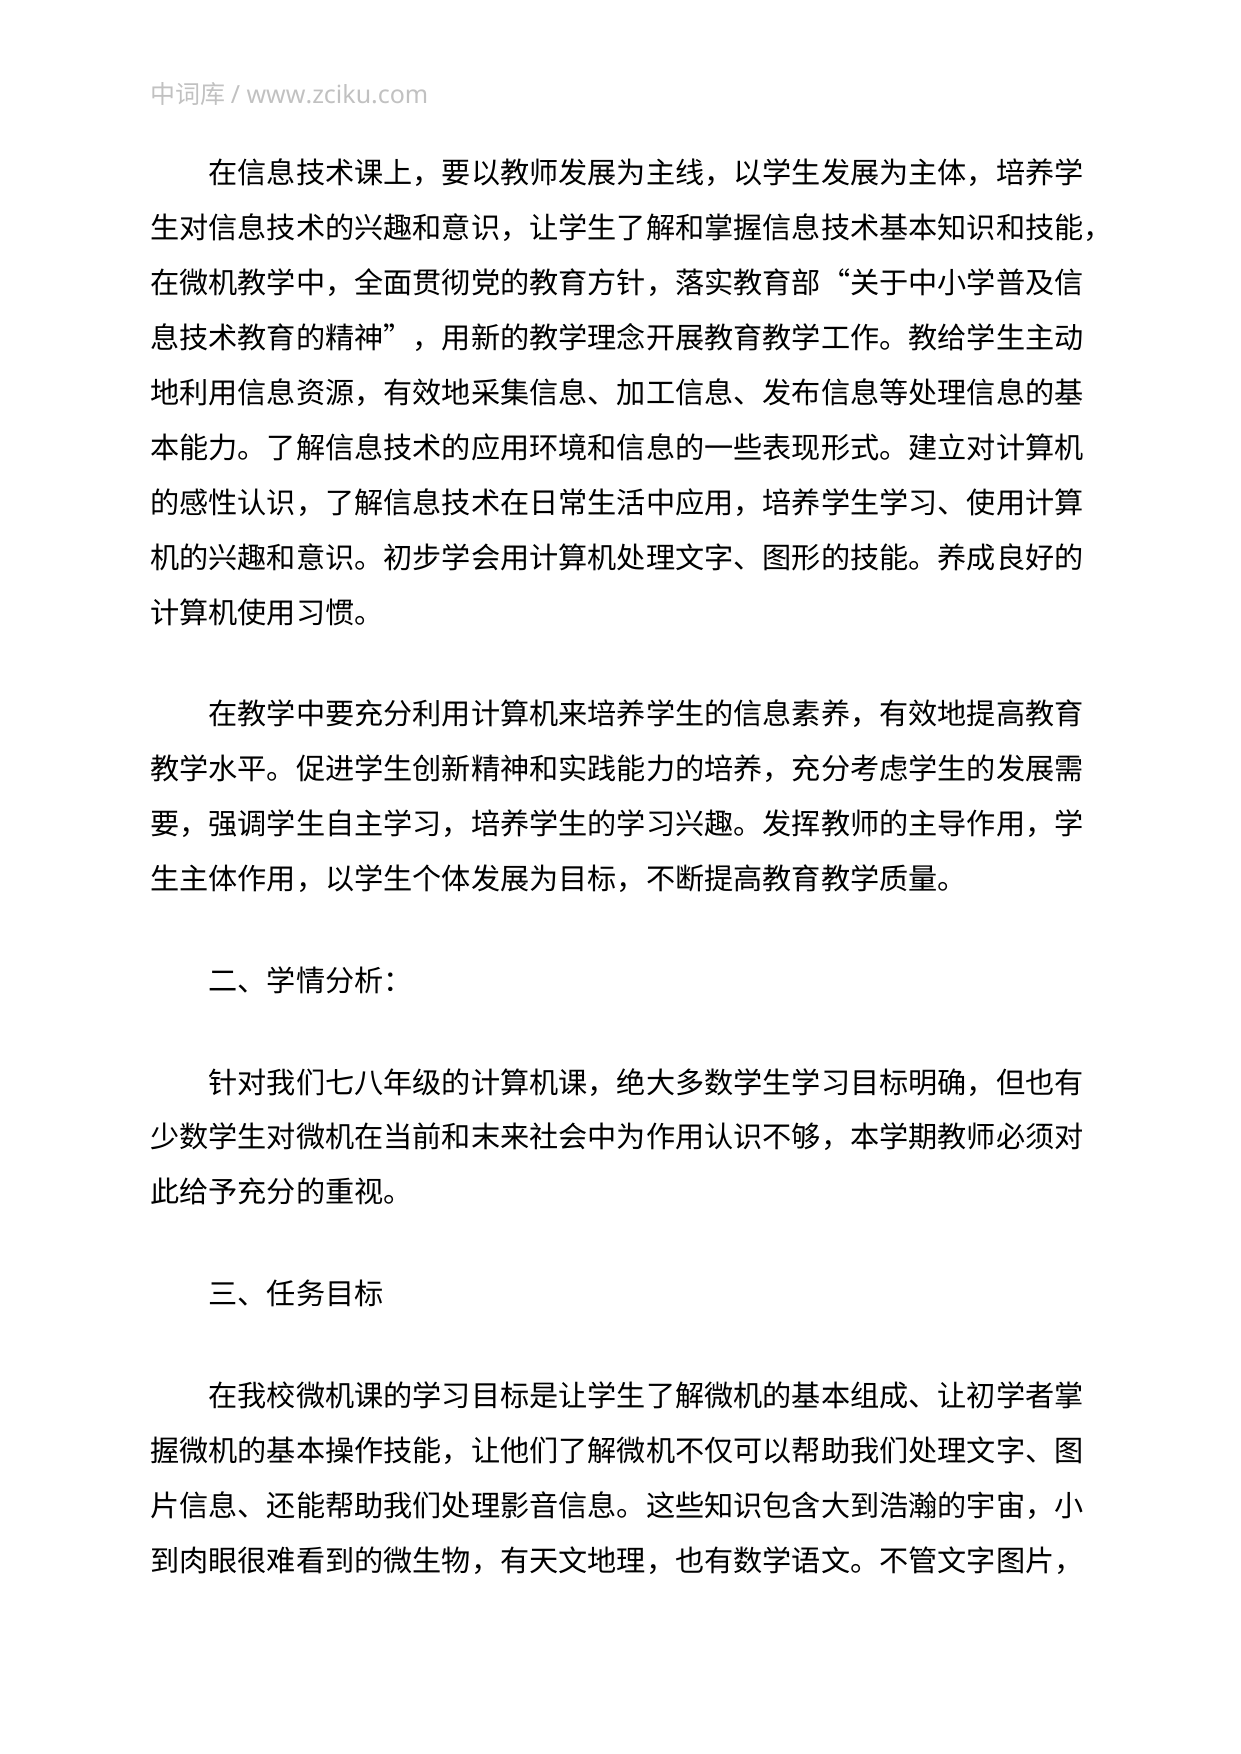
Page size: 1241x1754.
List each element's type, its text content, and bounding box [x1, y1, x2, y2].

text 三、任务目标 [150, 1271, 1090, 1313]
text 在信息技术课上，要以教师发展为主线，以学生发展为主体，培养学生对信息技术的兴趣和意识，让学生了解和掌握信息技术基本知识和技能，在微机教学中，全面贯彻党的教育方针，落实教育部“关于中小学普及信息技术教育的精神”，用新的教学理念开展教育教学工作。教给学生主动地利用信息资源，有效地采集信息、加工信息、发布信息等处理信息的基本能力。了解信息技术的应用环境和信息的一些表现形式。建立对计算机的感性认识，了解信息技术在日常生活中应用，培养学生学习、使用计算机的兴趣和意识。初步学会用计算机处理文字、图形的技能。养成良好的计算机使用习惯。 [150, 150, 1090, 631]
text 针对我们七八年级的计算机课，绝大多数学生学习目标明确，但也有少数学生对微机在当前和末来社会中为作用认识不够，本学期教师必须对此给予充分的重视。 [150, 1059, 1090, 1211]
text 二、学情分析： [150, 957, 1090, 1000]
text 在教学中要充分利用计算机来培养学生的信息素养，有效地提高教育教学水平。促进学生创新精神和实践能力的培养，充分考虑学生的发展需要，强调学生自主学习，培养学生的学习兴趣。发挥教师的主导作用，学生主体作用，以学生个体发展为目标，不断提高教育教学质量。 [150, 691, 1090, 898]
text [150, 1372, 1090, 1579]
